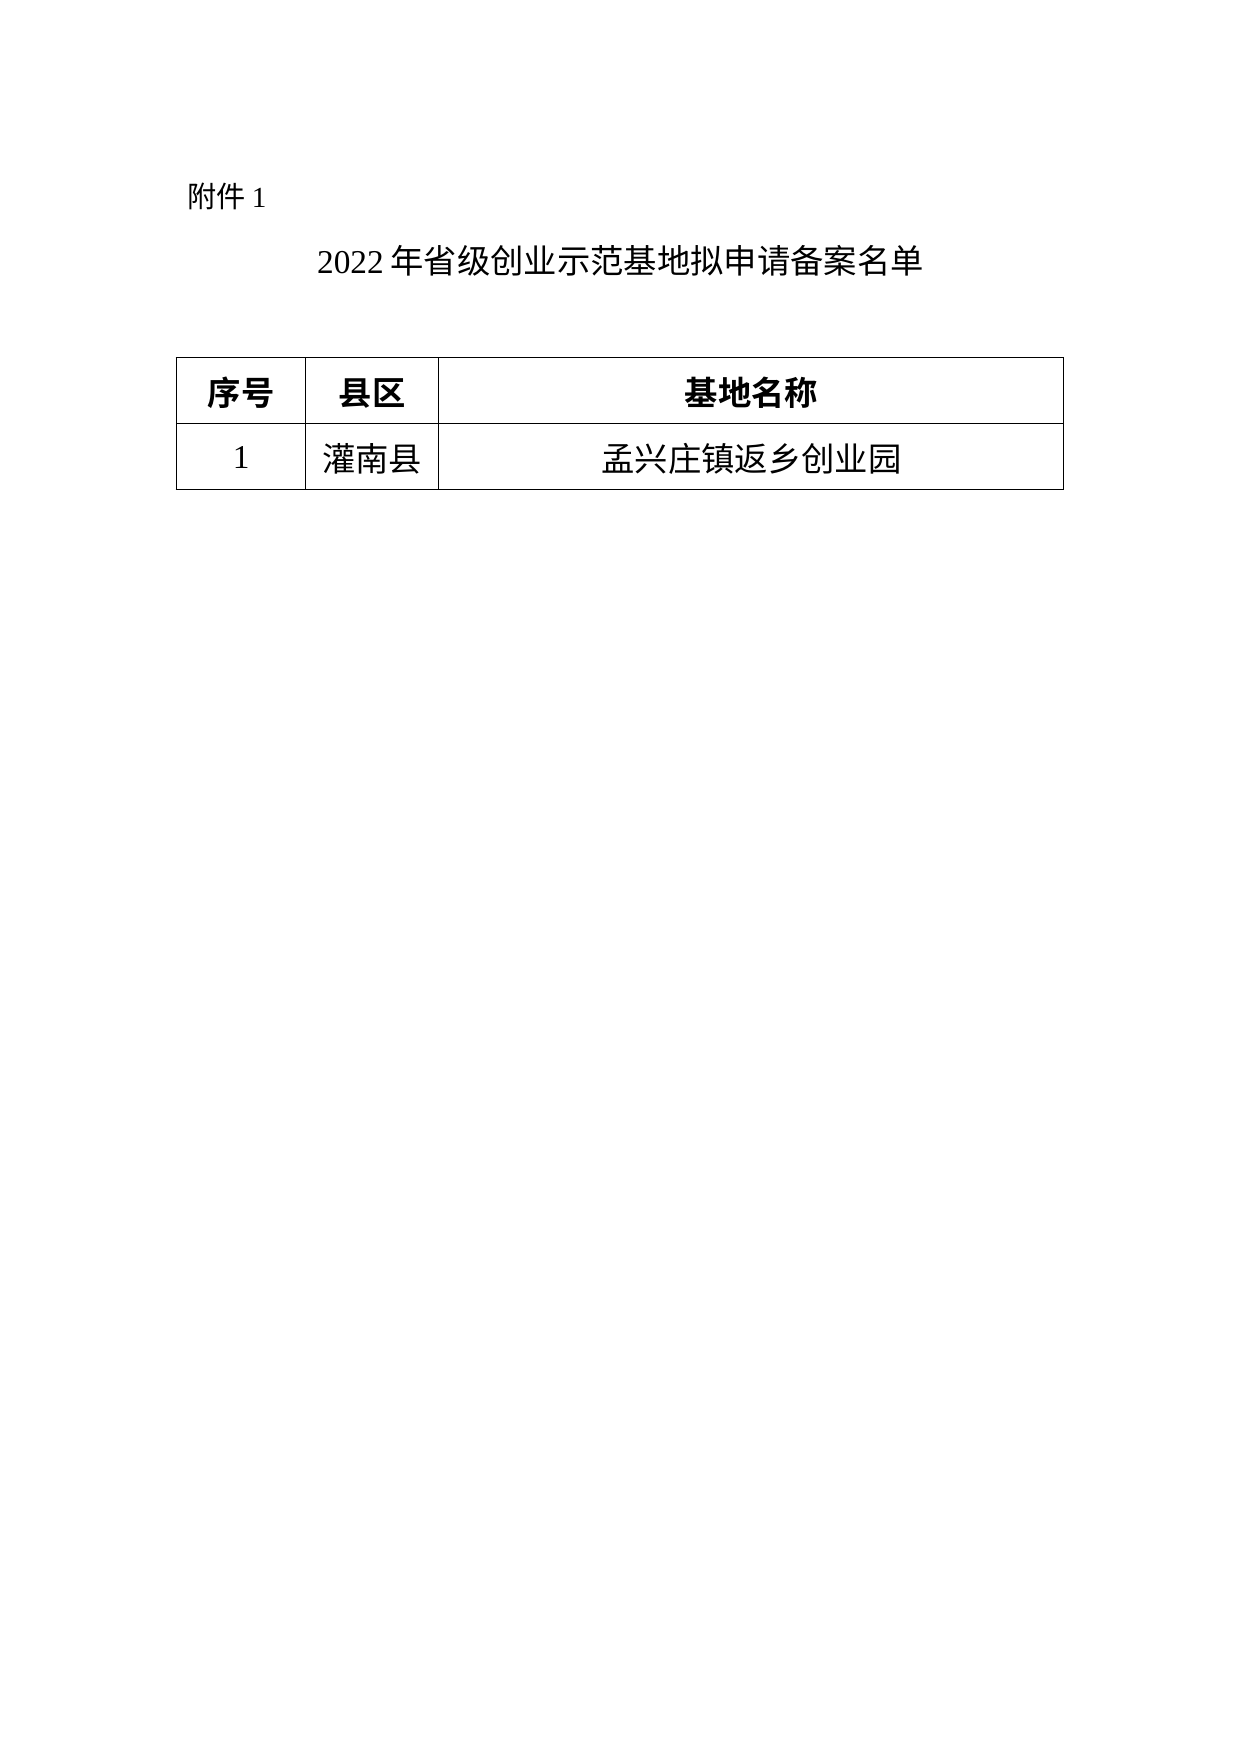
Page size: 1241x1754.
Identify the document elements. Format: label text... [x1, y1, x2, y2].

table_header 基地名称 [439, 358, 1063, 423]
table_header 序号 [177, 358, 305, 423]
table_header 县区 [306, 358, 438, 423]
table_cell 灌南县 [306, 424, 438, 489]
table_cell 1 [177, 424, 305, 489]
text 2022年省级创业示范基地拟申请备案名单 [187, 227, 1053, 292]
text 附件1 [187, 162, 1053, 227]
table_cell 孟兴庄镇返乡创业园 [439, 424, 1063, 489]
